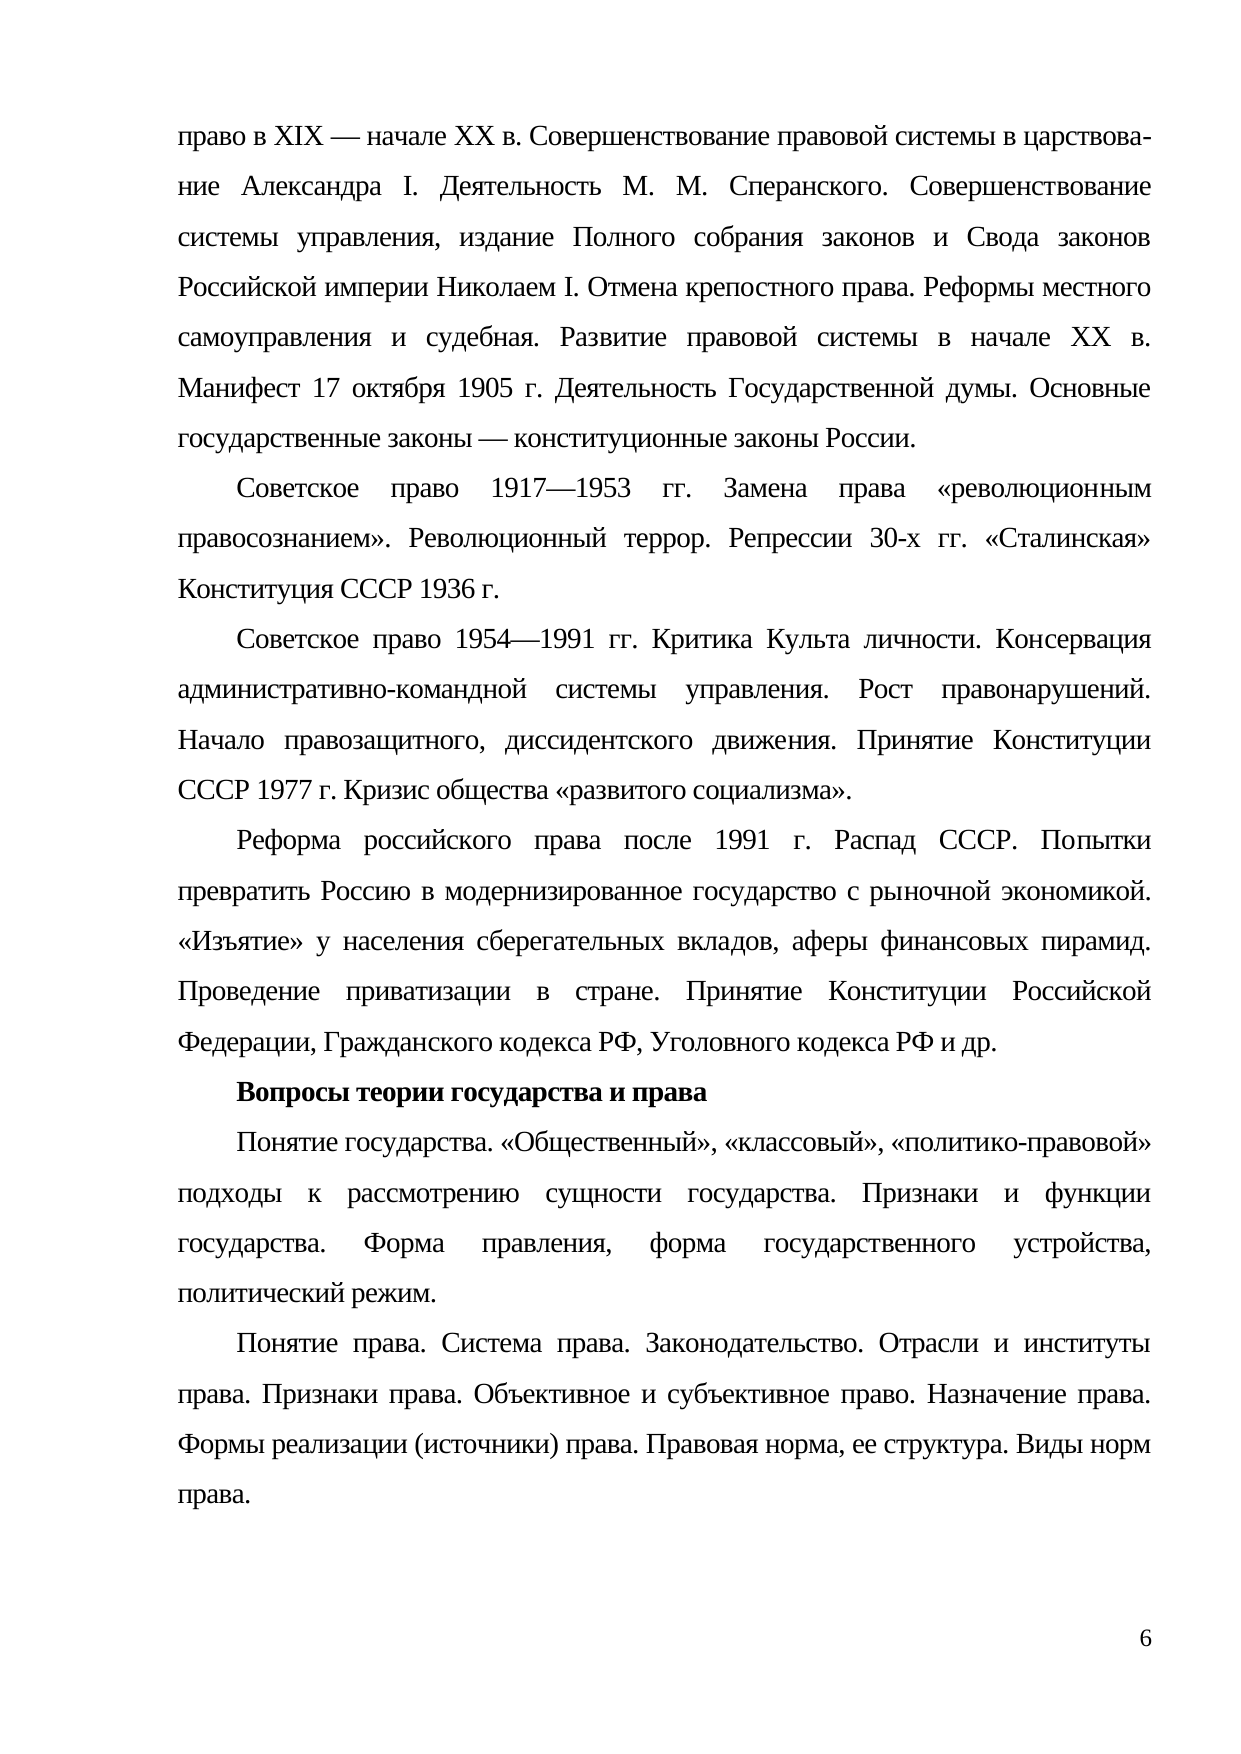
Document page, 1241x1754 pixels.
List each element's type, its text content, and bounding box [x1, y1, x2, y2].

text Реформа российского права после 1991 г. Распад СССР. Попытки превратить Россию в модернизированное государство с рыночной экономикой. «Изъятие» у населения сберегательных вкладов, аферы финансовых пирамид. Проведение приватизации в стране. Принятие Конституции Российской Федерации, Гражданского кодекса РФ, Уголовного кодекса РФ и др. [177, 822, 1152, 1057]
text Советское право 1954—1991 гг. Критика Культа личности. Консервация административно-командной системы управления. Рост правонарушений. Начало правозащитного, диссидентского движения. Принятие Конституции СССР 1977 г. Кризис общества «развитого социализма». [177, 621, 1152, 806]
text Вопросы теории государства и права [177, 1074, 1152, 1108]
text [177, 118, 1152, 453]
text Советское право 1917—1953 гг. Замена права «революционным правосознанием». Революционный террор. Репрессии 30-х гг. «Сталинская» Конституция СССР 1936 г. [177, 470, 1152, 604]
text Понятие государства. «Общественный», «классовый», «политико-правовой» подходы к рассмотрению сущности государства. Признаки и функции государства. Форма правления, форма государственного устройства, политический режим. [177, 1124, 1152, 1309]
text Понятие права. Система права. Законодательство. Отрасли и институты права. Признаки права. Объективное и субъективное право. Назначение права. Формы реализации (источники) права. Правовая норма, ее структура. Виды норм права. [177, 1326, 1152, 1510]
